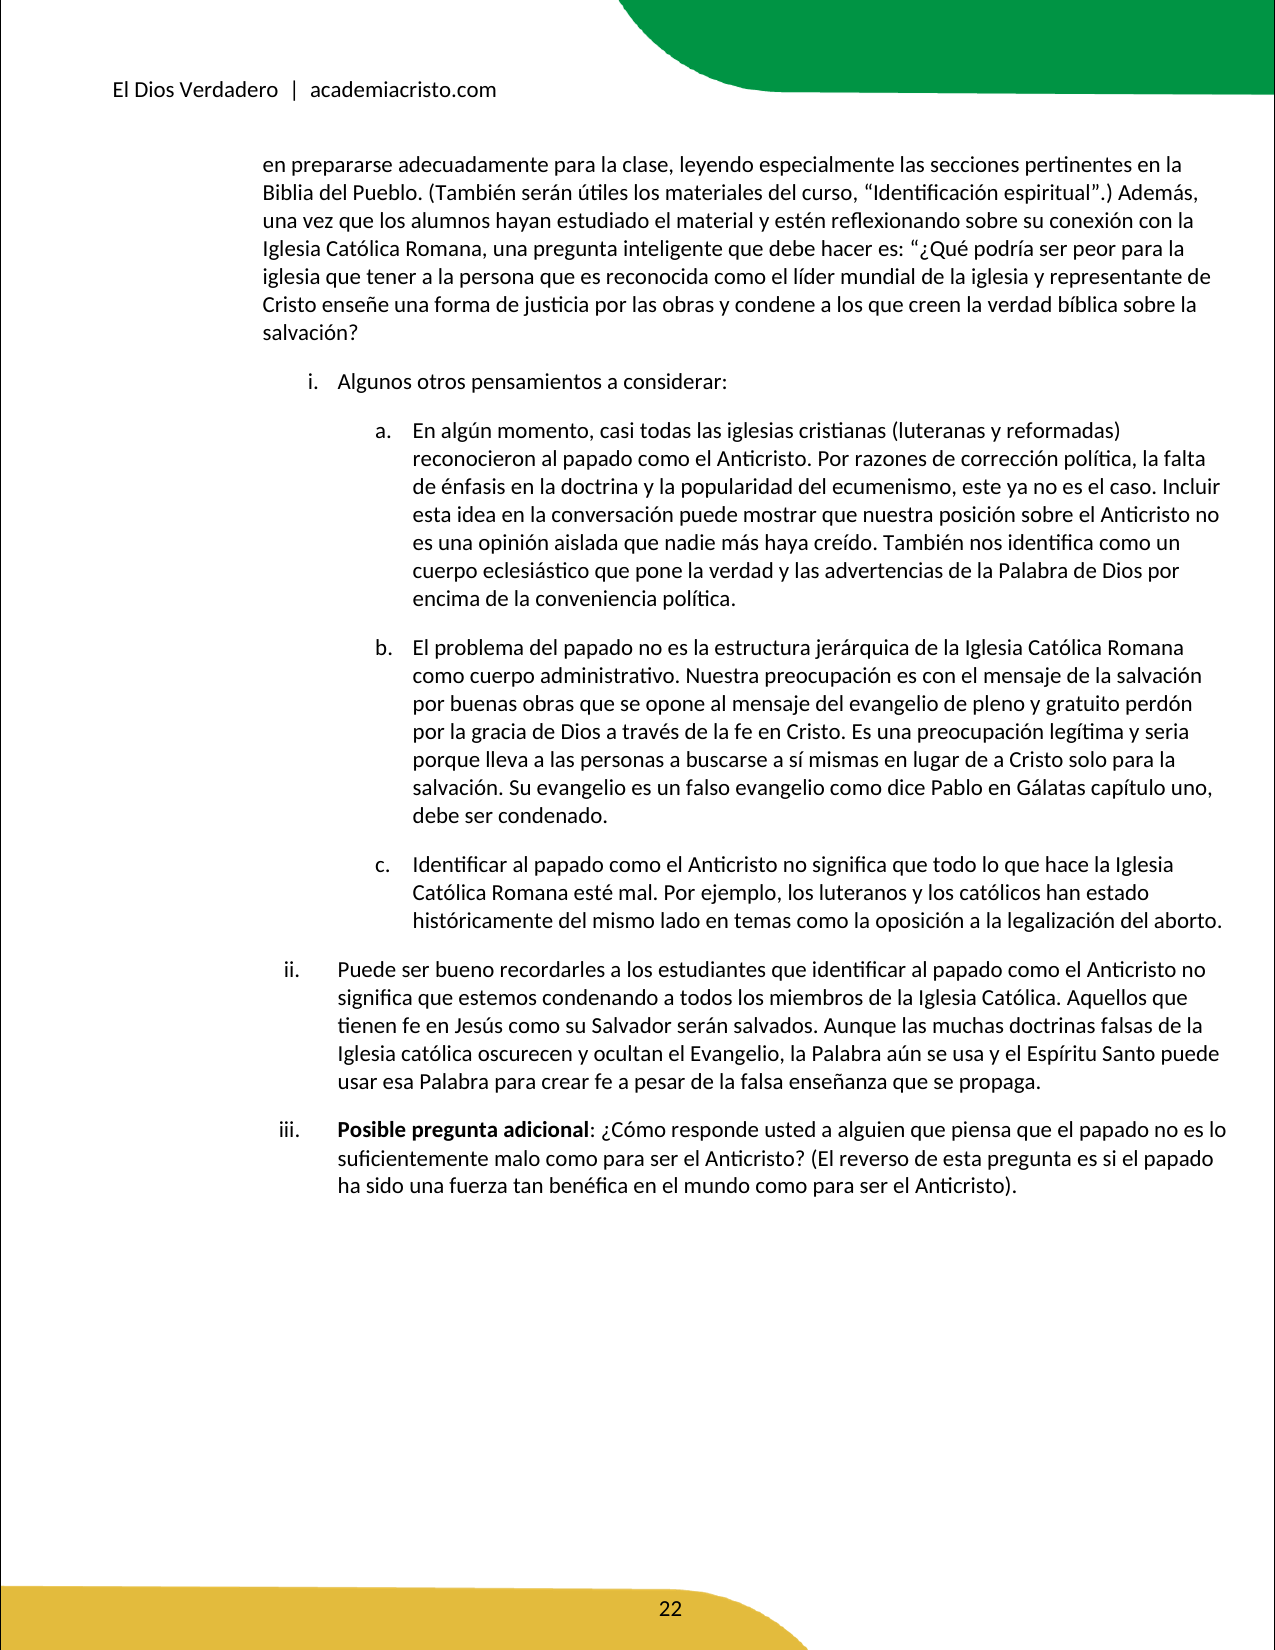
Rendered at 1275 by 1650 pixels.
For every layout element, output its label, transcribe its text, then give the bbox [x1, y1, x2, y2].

picture [1, 0, 1274, 1650]
list En algún momento, casi todas las iglesias cristianas (luteranas y reformadas) reconocieron al papado como el Anticristo. Por razones de corrección política, la falta de énfasis en la doctrina y la popularidad del ecumenismo, este ya no es el caso. Incluir esta idea en la conversación puede mostrar que nuestra posición sobre el Anticristo no es una opinión aislada que nadie más haya creído. También nos identifica como un cuerpo eclesiástico que pone la verdad y las advertencias de la Palabra de Dios por encima de la conveniencia política. [375, 416, 1228, 612]
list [225, 150, 1228, 346]
list Identificar al papado como el Anticristo no significa que todo lo que hace la Iglesia Católica Romana esté mal. Por ejemplo, los luteranos y los católicos han estado históricamente del mismo lado en temas como la oposición a la legalización del aborto. [375, 850, 1228, 934]
list Posible pregunta adicional: ¿Cómo responde usted a alguien que piensa que el papado no es lo suficientemente malo como para ser el Anticristo? (El reverso de esta pregunta es si el papado ha sido una fuerza tan benéfica en el mundo como para ser el Anticristo). [300, 1116, 1228, 1200]
list Puede ser bueno recordarles a los estudiantes que identificar al papado como el Anticristo no significa que estemos condenando a todos los miembros de la Iglesia Católica. Aquellos que tienen fe en Jesús como su Salvador serán salvados. Aunque las muchas doctrinas falsas de la Iglesia católica oscurecen y ocultan el Evangelio, la Palabra aún se usa y el Espíritu Santo puede usar esa Palabra para crear fe a pesar de la falsa enseñanza que se propaga. [300, 955, 1228, 1095]
list El problema del papado no es la estructura jerárquica de la Iglesia Católica Romana como cuerpo administrativo. Nuestra preocupación es con el mensaje de la salvación por buenas obras que se opone al mensaje del evangelio de pleno y gratuito perdón por la gracia de Dios a través de la fe en Cristo. Es una preocupación legítima y seria porque lleva a las personas a buscarse a sí mismas en lugar de a Cristo solo para la salvación. Su evangelio es un falso evangelio como dice Pablo en Gálatas capítulo uno, debe ser condenado. [375, 633, 1228, 829]
list Algunos otros pensamientos a considerar: [319, 367, 1228, 395]
